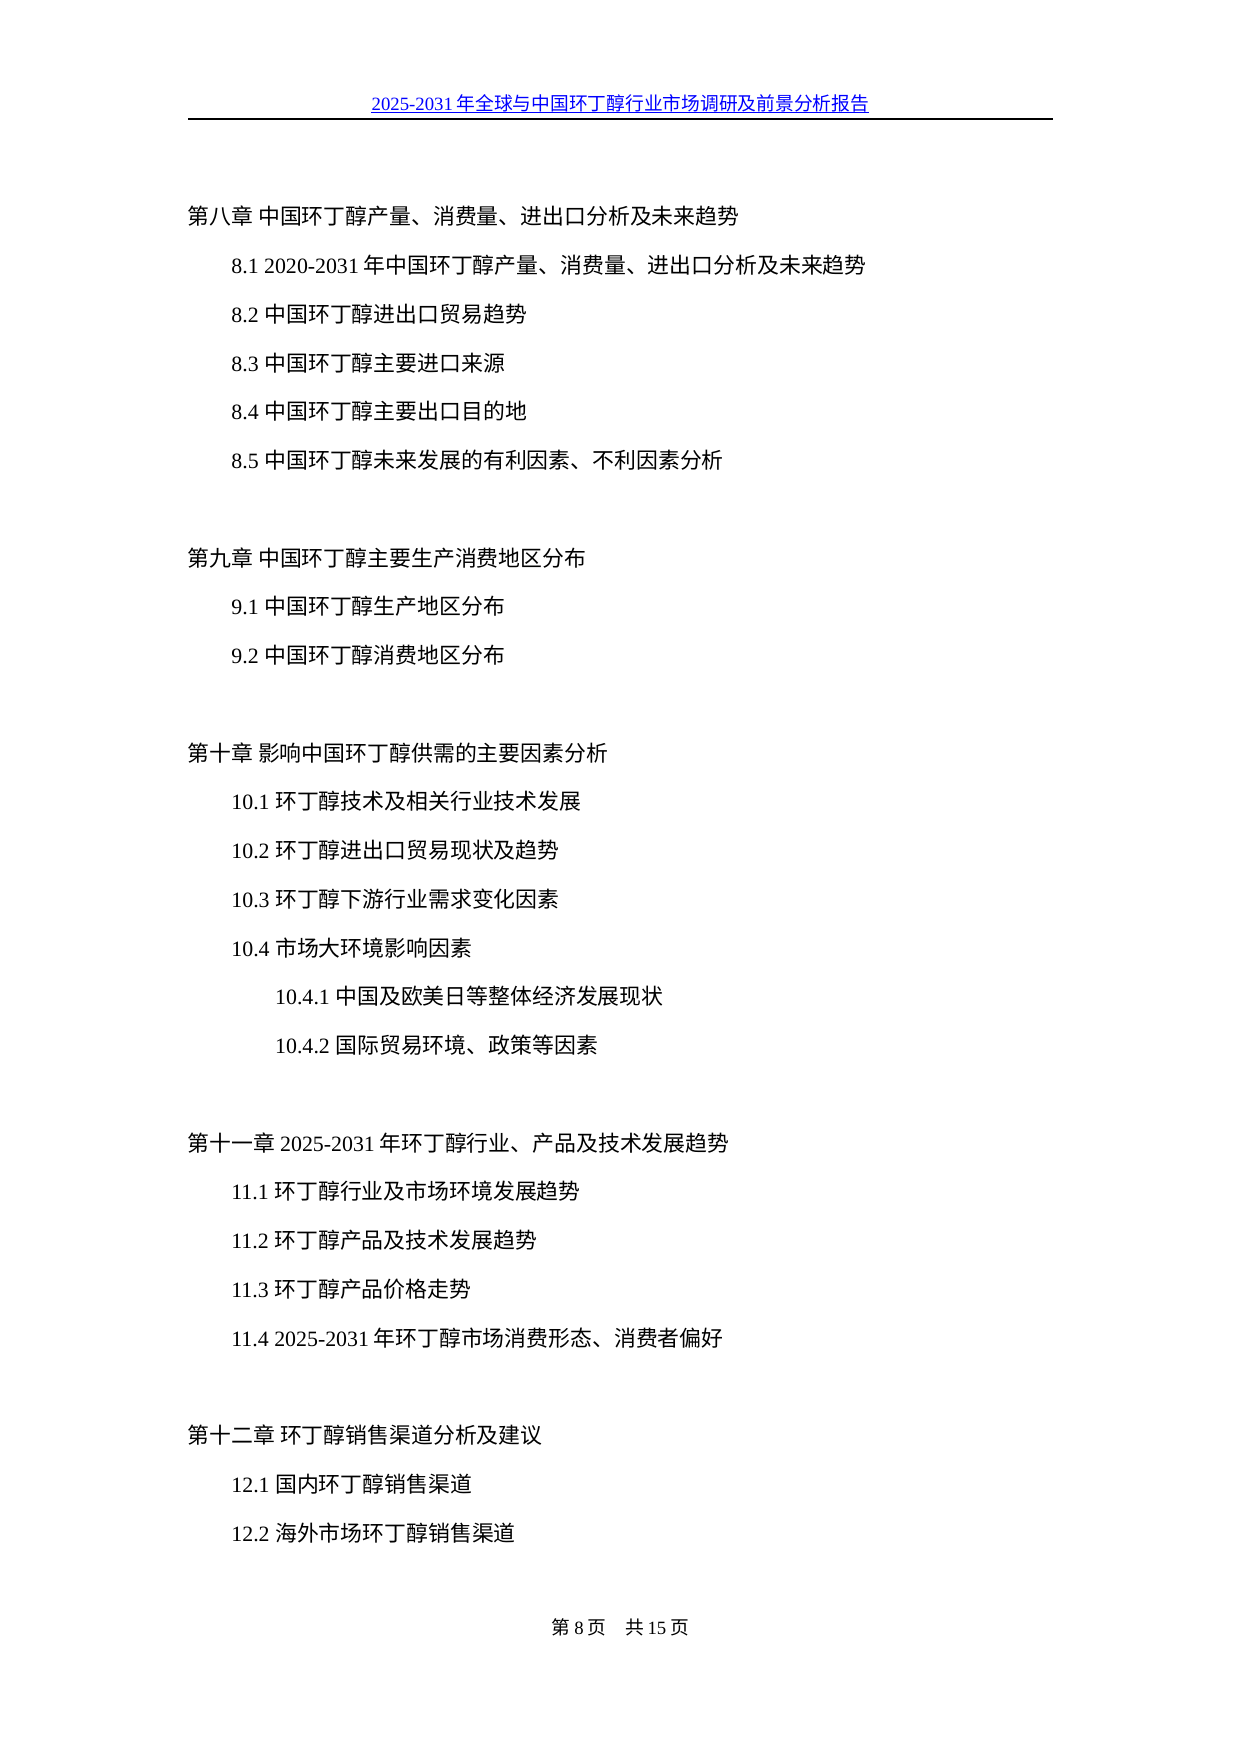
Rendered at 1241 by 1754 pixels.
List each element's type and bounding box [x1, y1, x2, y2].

text [187, 150, 1053, 1548]
